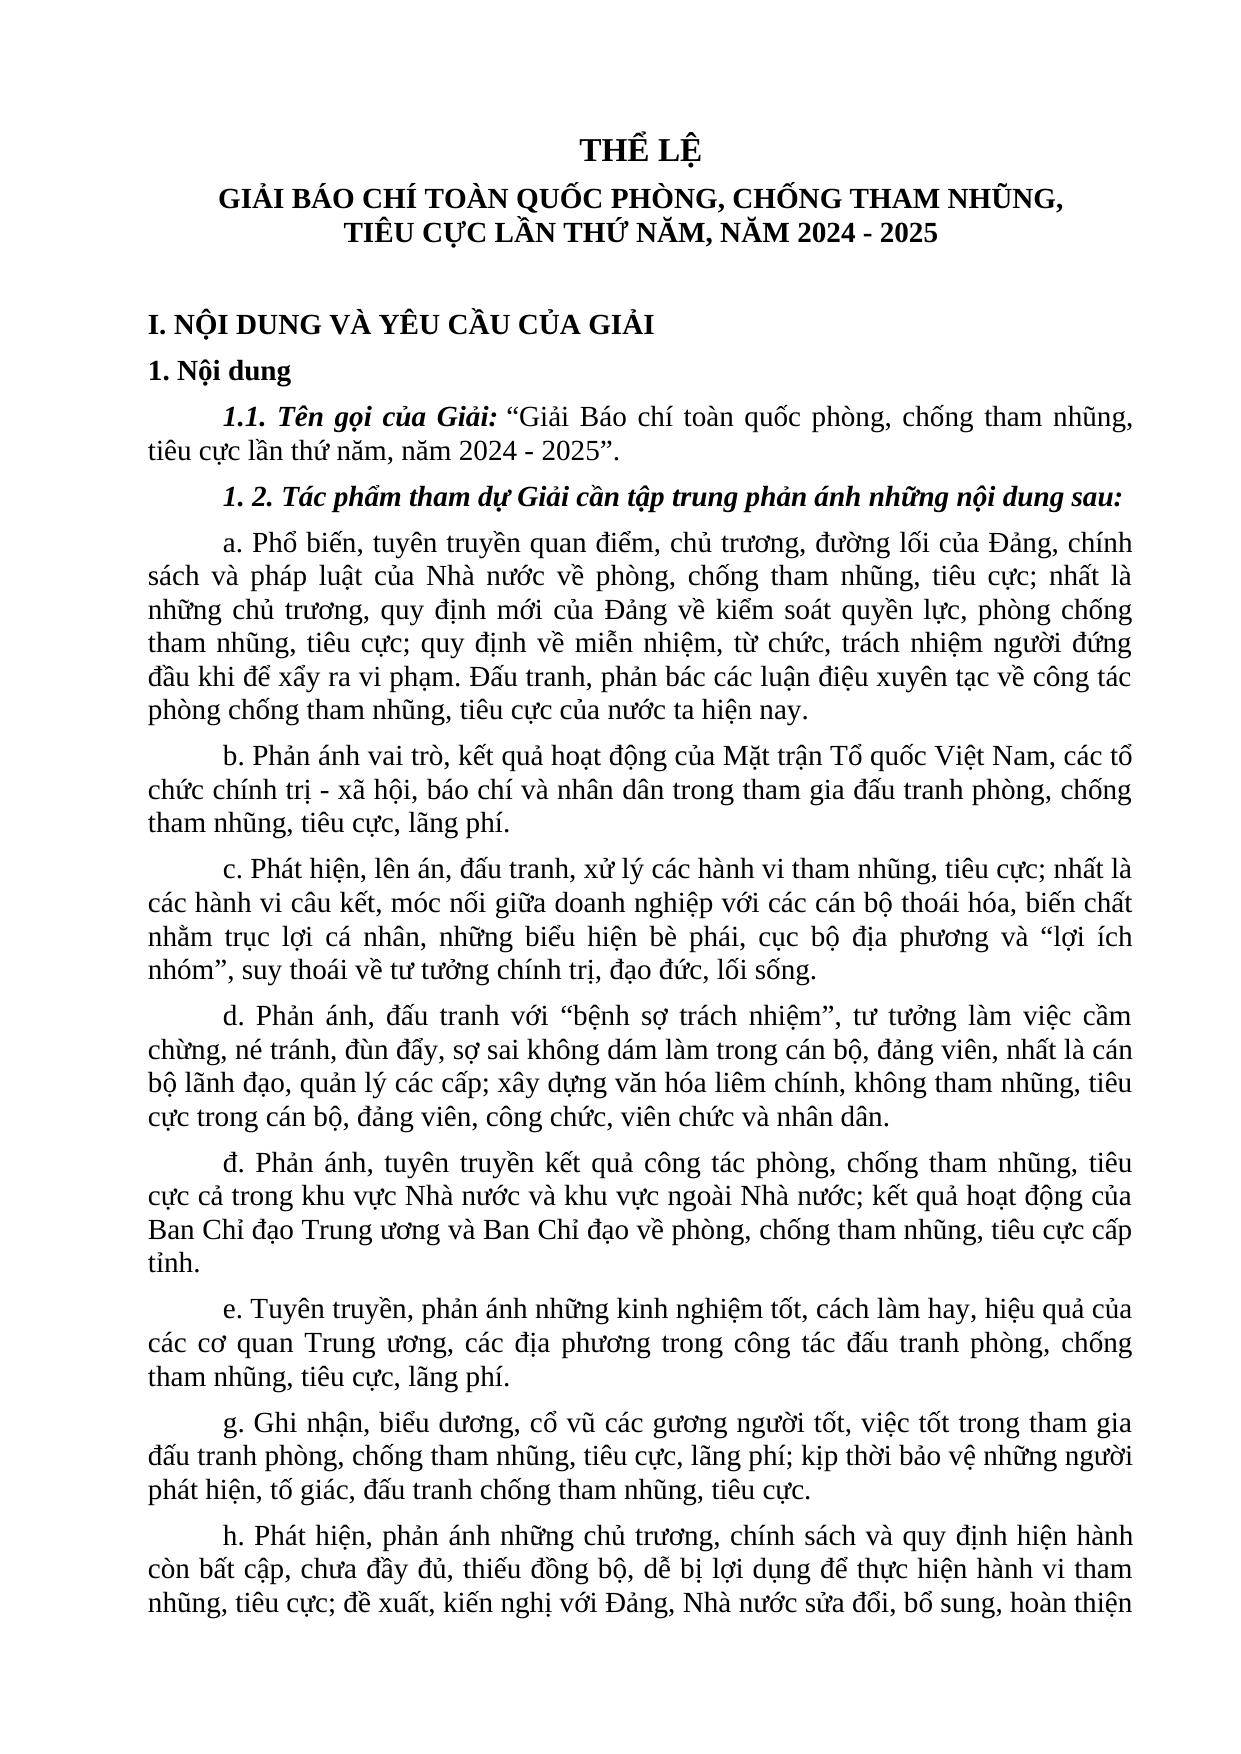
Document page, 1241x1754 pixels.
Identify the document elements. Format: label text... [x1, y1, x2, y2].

text a. Phổ biến, tuyên truyền quan điểm, chủ trương, đường lối của Đảng, chính sách và pháp luật của Nhà nước về phòng, chống tham nhũng, tiêu cực; nhất là những chủ trương, quy định mới của Đảng về kiểm soát quyền lực, phòng chống tham nhũng, tiêu cực; quy định về miễn nhiệm, từ chức, trách nhiệm người đứng đầu khi để xẩy ra vi phạm. Đấu tranh, phản bác các luận điệu xuyên tạc về công tác phòng chống tham nhũng, tiêu cực của nước ta hiện nay. [148, 525, 1134, 726]
text g. Ghi nhận, biểu dương, cổ vũ các gương người tốt, việc tốt trong tham gia đấu tranh phòng, chống tham nhũng, tiêu cực, lãng phí; kịp thời bảo vệ những người phát hiện, tố giác, đấu tranh chống tham nhũng, tiêu cực. [148, 1405, 1134, 1505]
text I. NỘI DUNG VÀ YÊU CẦU CỦA GIẢI [148, 307, 1134, 341]
text e. Tuyên truyền, phản ánh những kinh nghiệm tốt, cách làm hay, hiệu quả của các cơ quan Trung ương, các địa phương trong công tác đấu tranh phòng, chống tham nhũng, tiêu cực, lãng phí. [148, 1292, 1134, 1392]
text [148, 1518, 1134, 1618]
text d. Phản ánh, đấu tranh với “bệnh sợ trách nhiệm”, tư tưởng làm việc cầm chừng, né tránh, đùn đẩy, sợ sai không dám làm trong cán bộ, đảng viên, nhất là cán bộ lãnh đạo, quản lý các cấp; xây dựng văn hóa liêm chính, không tham nhũng, tiêu cực trong cán bộ, đảng viên, công chức, viên chức và nhân dân. [148, 998, 1134, 1132]
text đ. Phản ánh, tuyên truyền kết quả công tác phòng, chống tham nhũng, tiêu cực cả trong khu vực Nhà nước và khu vực ngoài Nhà nước; kết quả hoạt động của Ban Chỉ đạo Trung ương và Ban Chỉ đạo về phòng, chống tham nhũng, tiêu cực cấp tỉnh. [148, 1145, 1134, 1279]
text b. Phản ánh vai trò, kết quả hoạt động của Mặt trận Tổ quốc Việt Nam, các tổ chức chính trị - xã hội, báo chí và nhân dân trong tham gia đấu tranh phòng, chống tham nhũng, tiêu cực, lãng phí. [148, 738, 1134, 839]
text 1. Nội dung [148, 353, 1134, 387]
text THỂ LỆ [148, 131, 1134, 169]
text 1.1. Tên gọi của Giải: “Giải Báo chí toàn quốc phòng, chống tham nhũng, tiêu cực lần thứ năm, năm 2024 - 2025”. [148, 399, 1134, 466]
text c. Phát hiện, lên án, đấu tranh, xử lý các hành vi tham nhũng, tiêu cực; nhất là các hành vi câu kết, móc nối giữa doanh nghiệp với các cán bộ thoái hóa, biến chất nhằm trục lợi cá nhân, những biểu hiện bè phái, cục bộ địa phương và “lợi ích nhóm”, suy thoái về tư tưởng chính trị, đạo đức, lối sống. [148, 852, 1134, 986]
text TIÊU CỰC LẦN THỨ NĂM, NĂM 2024 - 2025 [148, 215, 1134, 248]
text GIẢI BÁO CHÍ TOÀN QUỐC PHÒNG, CHỐNG THAM NHŨNG, [148, 181, 1134, 215]
text 1. 2. Tác phẩm tham dự Giải cần tập trung phản ánh những nội dung sau: [148, 479, 1134, 512]
